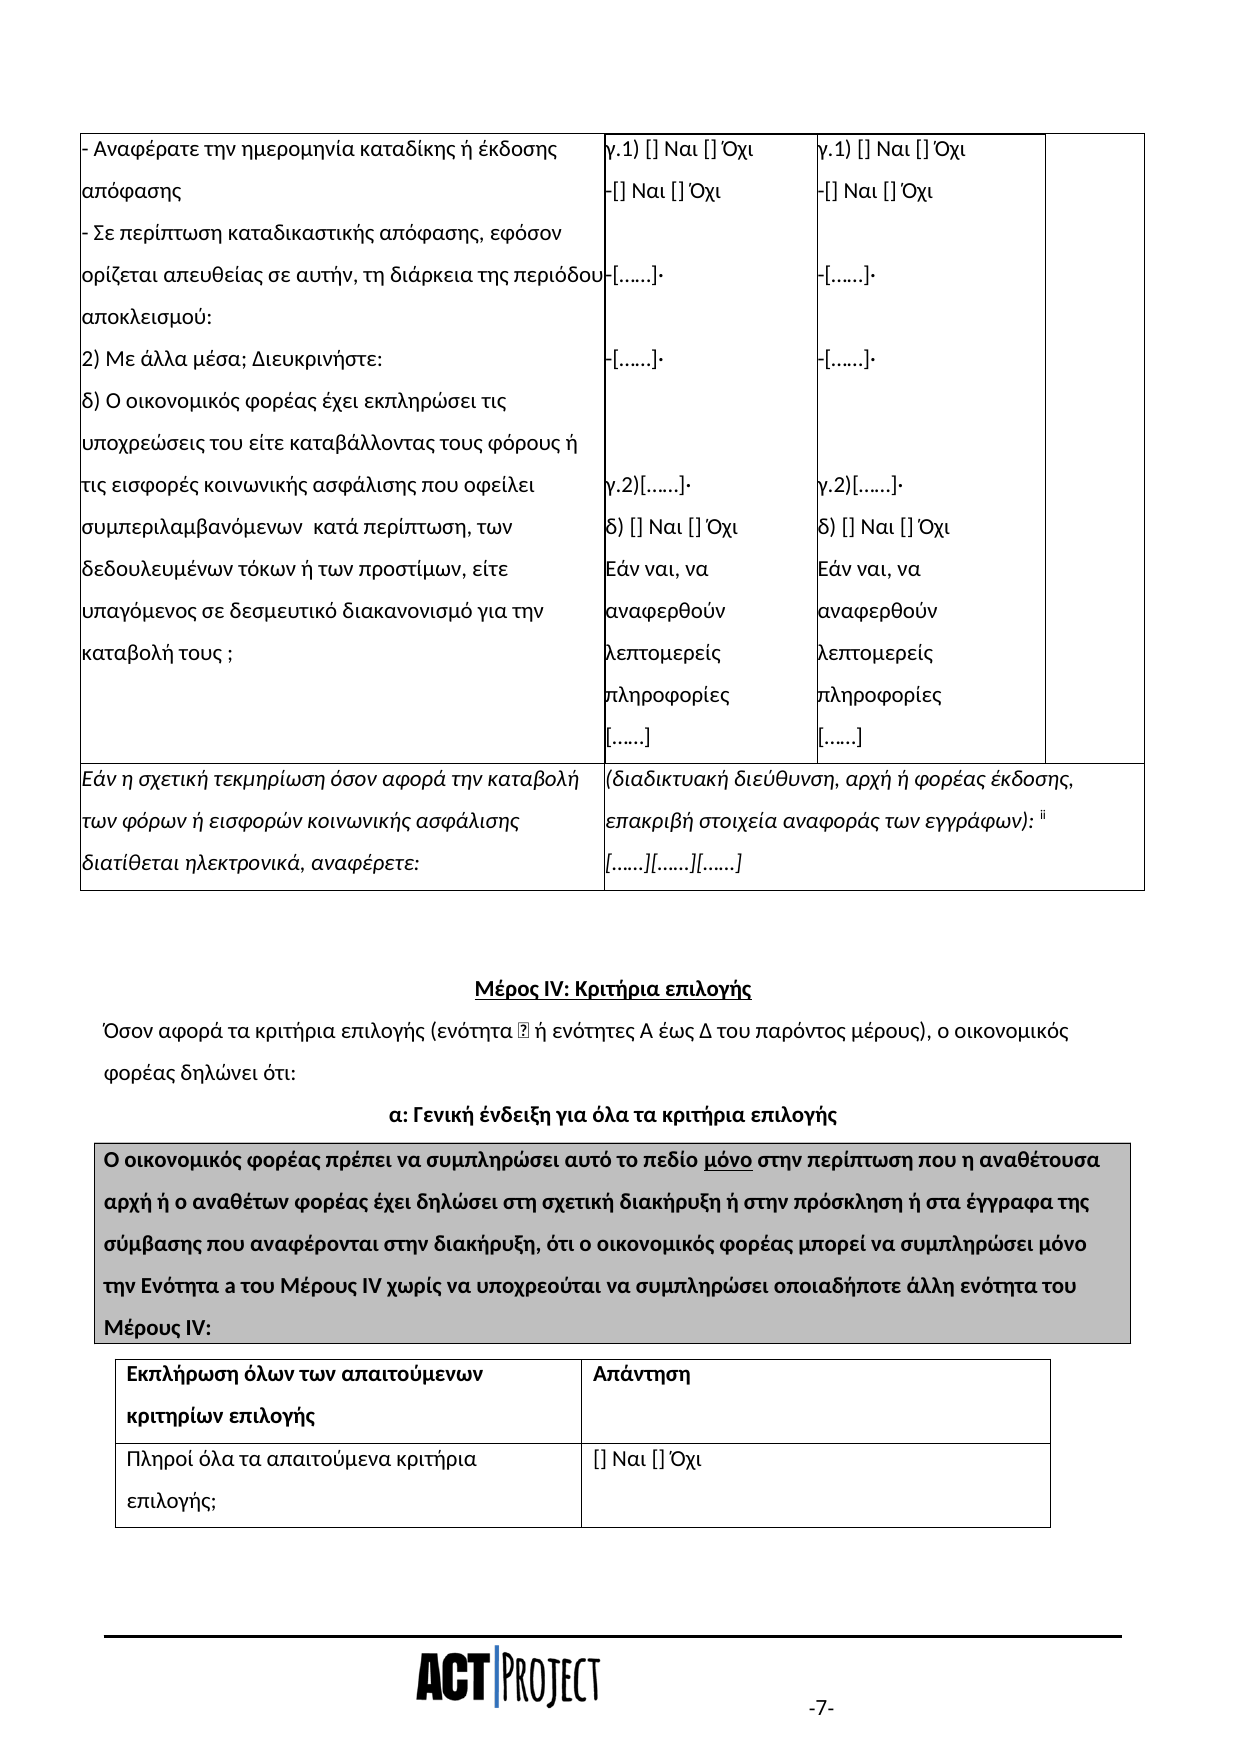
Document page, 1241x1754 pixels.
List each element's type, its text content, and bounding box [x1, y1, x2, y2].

table_cell (διαδικτυακή διεύθυνση, αρχή ή φορέας έκδοσης, επακριβή στοιχεία αναφοράς των εγγράφων): [……][……][……] [605, 764, 1144, 889]
table_cell [] Ναι [] Όχι [582, 1444, 1050, 1527]
table_cell Πληροί όλα τα απαιτούμενα κριτήρια επιλογής; [116, 1444, 581, 1527]
text Ο οικονομικός φορέας πρέπει να συμπληρώσει αυτό το πεδίο μόνο στην περίπτωση που η αναθέτουσα αρχή ή ο αναθέτων φορέας έχει δηλώσει στη σχετική διακήρυξη ή στην πρόσκληση ή στα έγγραφα της σύμβασης που αναφέρονται στην διακήρυξη, ότι ο οικονομικός φορέας μπορεί να συμπληρώσει μόνο την Ενότητα a του Μέρους ΙV χωρίς να υποχρεούται να συμπληρώσει οποιαδήποτε άλλη ενότητα του Μέρους ΙV: [95, 1144, 1130, 1343]
table_header Απάντηση [582, 1360, 1050, 1443]
table_header Εκπλήρωση όλων των απαιτούμενων κριτηρίων επιλογής [116, 1360, 581, 1443]
text α: Γενική ένδειξη για όλα τα κριτήρια επιλογής [103, 1100, 1122, 1128]
text Όσον αφορά τα κριτήρια επιλογής (ενότητα  ή ενότητες Α έως Δ του παρόντος μέρους), ο οικονομικός φορέας δηλώνει ότι: [103, 1016, 1122, 1086]
text Μέρος IV: Κριτήρια επιλογής [103, 974, 1122, 1002]
table_cell [818, 135, 1045, 763]
picture [407, 1639, 609, 1716]
table_cell [606, 135, 817, 763]
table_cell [81, 134, 604, 763]
table_cell Εάν η σχετική τεκμηρίωση όσον αφορά την καταβολή των φόρων ή εισφορών κοινωνικής ασφάλισης διατίθεται ηλεκτρονικά, αναφέρετε: [81, 764, 604, 889]
table_cell [1046, 134, 1144, 763]
